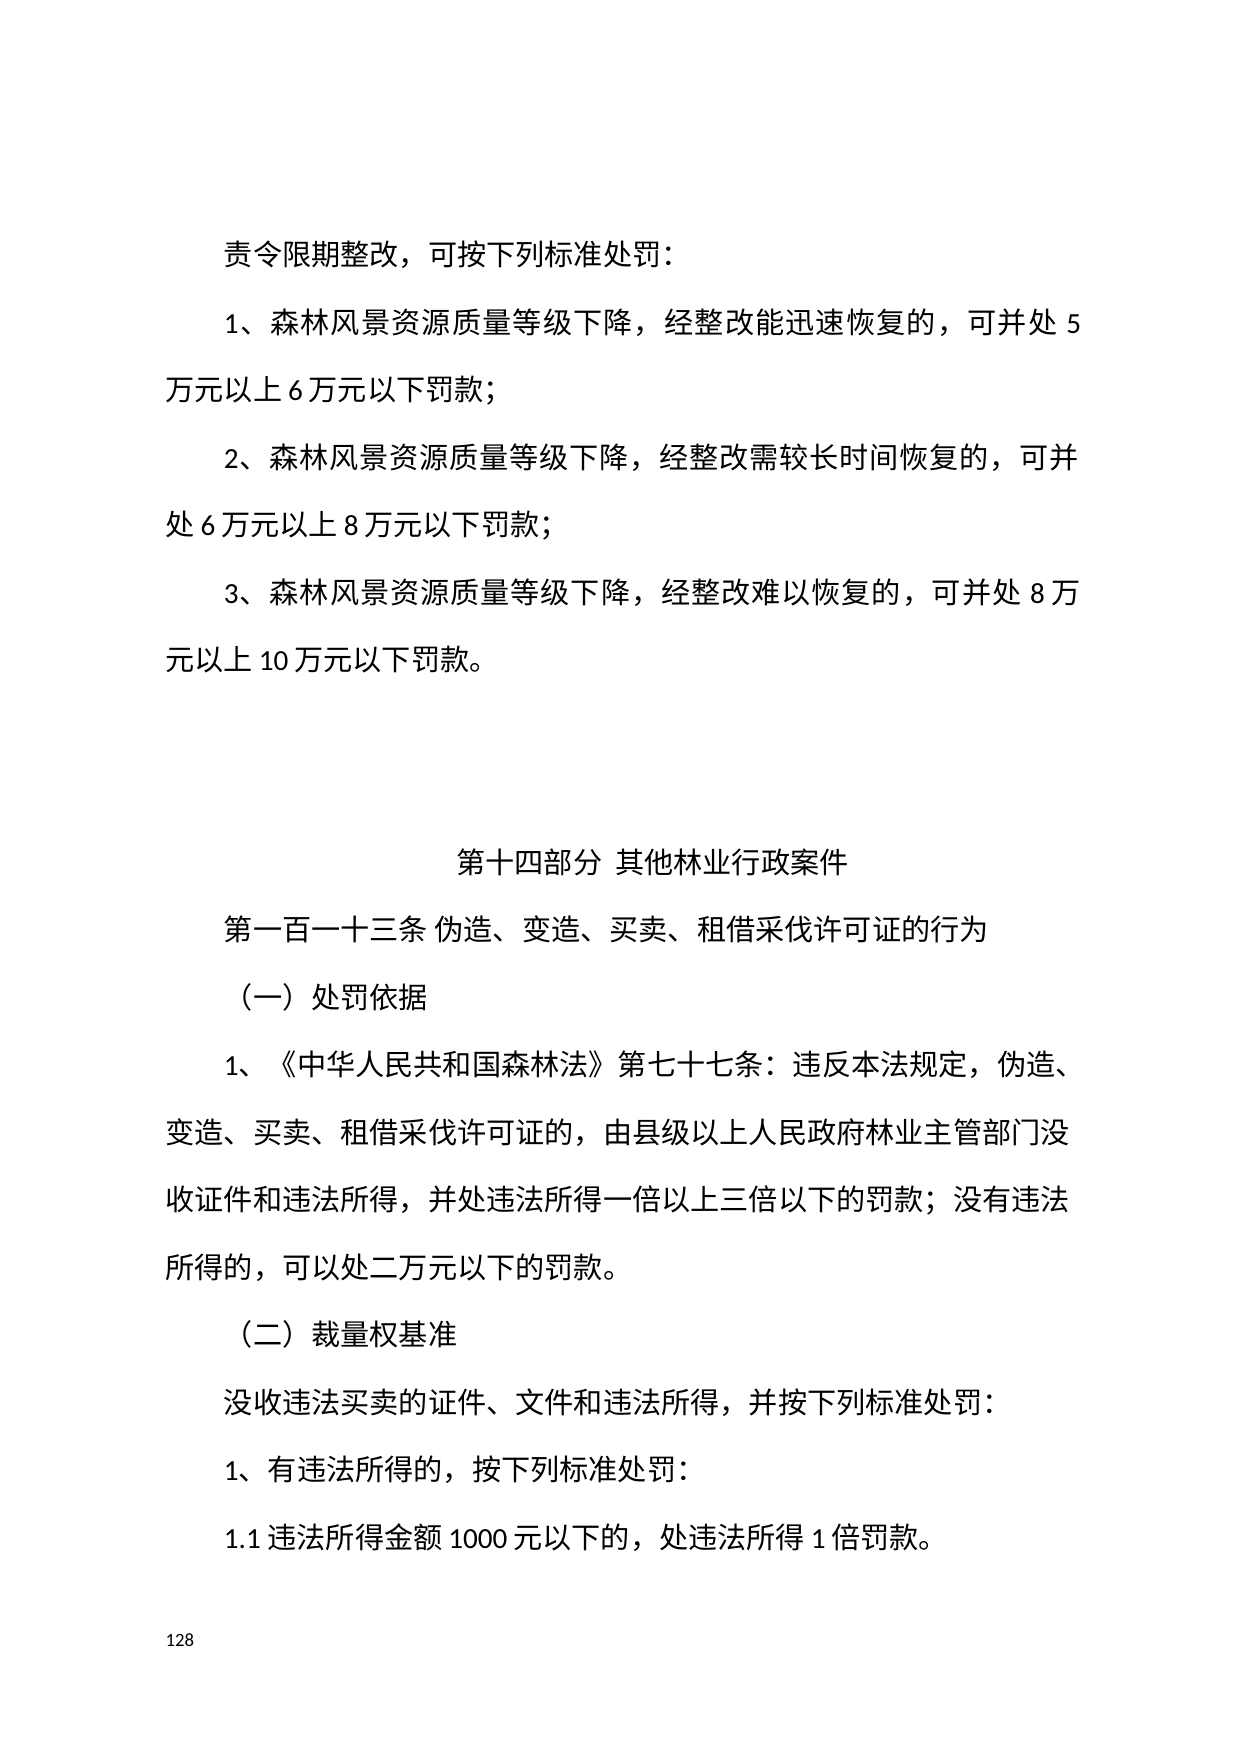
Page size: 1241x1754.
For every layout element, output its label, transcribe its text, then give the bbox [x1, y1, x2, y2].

text 3、森林风景资源质量等级下降，经整改难以恢复的，可并处8万元以上10万元以下罚款。 [165, 557, 1081, 692]
text 没收违法买卖的证件、文件和违法所得，并按下列标准处罚： [165, 1367, 1081, 1434]
text 第十四部分 其他林业行政案件 [165, 827, 1081, 894]
text 1、有违法所得的，按下列标准处罚： [165, 1434, 1081, 1502]
text 第一百一十三条 伪造、变造、买卖、租借采伐许可证的行为 [165, 894, 1081, 962]
text 1、《中华人民共和国森林法》第七十七条：违反本法规定，伪造、变造、买卖、租借采伐许可证的，由县级以上人民政府林业主管部门没收证件和违法所得，并处违法所得一倍以上三倍以下的罚款；没有违法所得的，可以处二万元以下的罚款。 [165, 1029, 1081, 1299]
text 2、森林风景资源质量等级下降，经整改需较长时间恢复的，可并处6万元以上8万元以下罚款； [165, 422, 1081, 557]
text 1.1 违法所得金额1000元以下的，处违法所得1倍罚款。 [165, 1502, 1081, 1569]
text 责令限期整改，可按下列标准处罚： [165, 219, 1081, 287]
text （一）处罚依据 [165, 962, 1081, 1029]
text （二）裁量权基准 [165, 1299, 1081, 1367]
text 1、森林风景资源质量等级下降，经整改能迅速恢复的，可并处5万元以上6万元以下罚款； [165, 287, 1081, 422]
